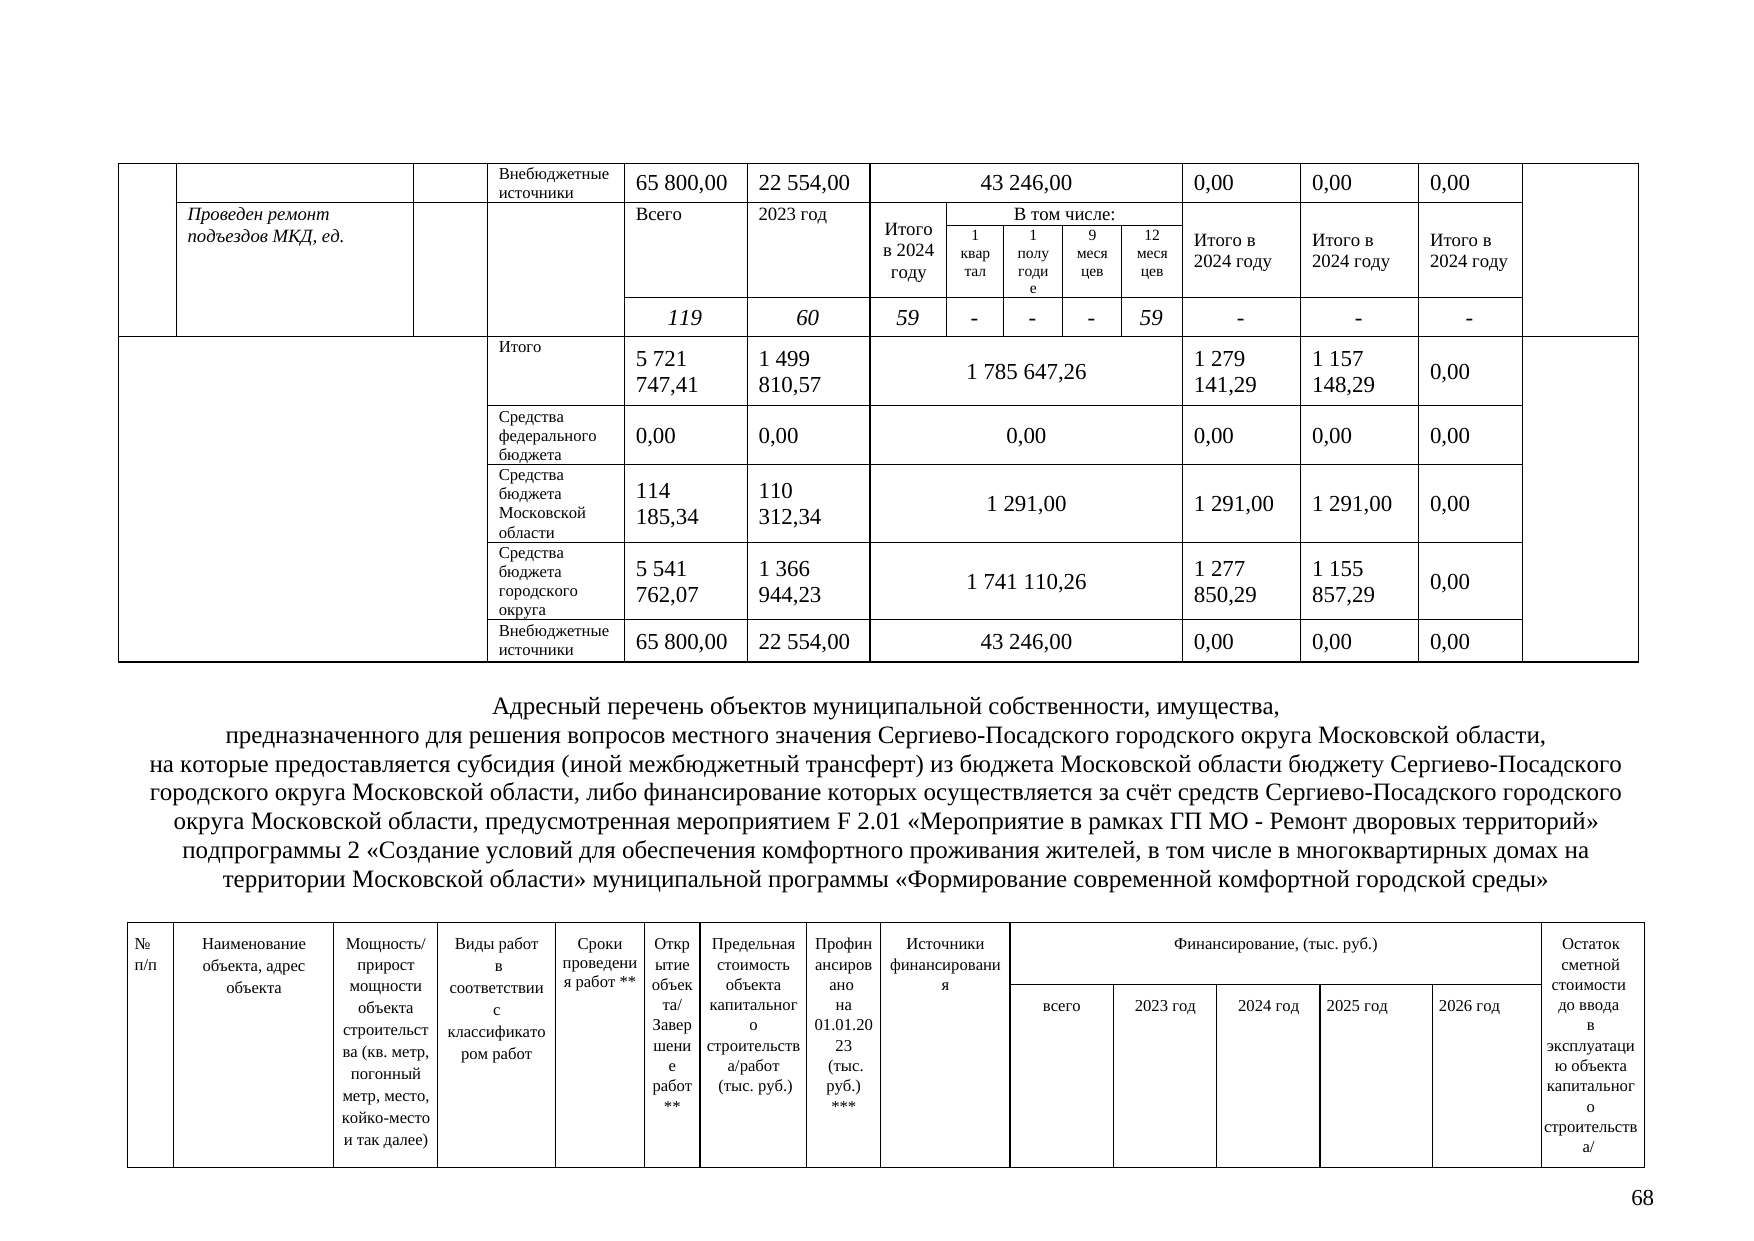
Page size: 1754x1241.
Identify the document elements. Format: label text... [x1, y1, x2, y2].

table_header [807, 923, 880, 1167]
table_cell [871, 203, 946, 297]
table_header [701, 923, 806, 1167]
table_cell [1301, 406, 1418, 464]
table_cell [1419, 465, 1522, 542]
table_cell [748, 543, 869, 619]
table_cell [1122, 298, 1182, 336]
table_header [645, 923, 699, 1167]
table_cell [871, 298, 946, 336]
text Адресный перечень объектов муниципальной собственности, имущества, [118, 691, 1654, 720]
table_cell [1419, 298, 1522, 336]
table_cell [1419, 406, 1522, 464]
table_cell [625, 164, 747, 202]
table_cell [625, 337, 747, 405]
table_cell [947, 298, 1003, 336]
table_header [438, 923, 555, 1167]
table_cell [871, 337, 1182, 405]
text предназначенного для решения вопросов местного значения Сергиево-Посадского городского округа Московской области, [118, 720, 1654, 749]
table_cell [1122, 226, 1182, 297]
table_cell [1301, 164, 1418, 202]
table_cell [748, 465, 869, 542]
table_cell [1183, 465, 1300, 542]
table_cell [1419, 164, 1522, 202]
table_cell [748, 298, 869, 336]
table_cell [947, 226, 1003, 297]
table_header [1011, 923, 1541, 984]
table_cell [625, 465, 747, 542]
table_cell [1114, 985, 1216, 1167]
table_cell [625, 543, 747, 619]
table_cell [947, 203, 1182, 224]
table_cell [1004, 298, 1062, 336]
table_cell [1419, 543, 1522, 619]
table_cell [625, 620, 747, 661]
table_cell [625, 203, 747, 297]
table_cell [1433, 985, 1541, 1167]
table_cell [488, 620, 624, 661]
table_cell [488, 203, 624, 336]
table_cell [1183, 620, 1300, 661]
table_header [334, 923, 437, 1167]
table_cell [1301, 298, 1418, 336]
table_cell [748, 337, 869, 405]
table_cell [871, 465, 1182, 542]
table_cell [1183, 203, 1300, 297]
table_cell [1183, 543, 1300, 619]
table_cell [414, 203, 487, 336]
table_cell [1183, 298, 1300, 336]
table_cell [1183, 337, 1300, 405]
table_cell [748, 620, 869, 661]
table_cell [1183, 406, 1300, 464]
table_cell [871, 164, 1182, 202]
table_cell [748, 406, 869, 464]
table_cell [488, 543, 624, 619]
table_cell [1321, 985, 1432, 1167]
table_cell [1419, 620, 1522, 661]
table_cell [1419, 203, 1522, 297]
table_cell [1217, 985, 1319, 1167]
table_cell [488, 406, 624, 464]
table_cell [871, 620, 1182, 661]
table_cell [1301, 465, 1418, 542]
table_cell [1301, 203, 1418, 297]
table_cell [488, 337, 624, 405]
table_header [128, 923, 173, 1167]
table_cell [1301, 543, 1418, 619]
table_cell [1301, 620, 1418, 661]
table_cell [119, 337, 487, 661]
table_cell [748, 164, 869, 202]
text на которые предоставляется субсидия (иной межбюджетный трансферт) из бюджета Московской области бюджету Сергиево-Посадского городского округа Московской области, либо финансирование которых осуществляется за счёт средств Сергиево-Посадского городского округа Московской области, предусмотренная мероприятием F 2.01 «Мероприятие в рамках ГП МО - Ремонт дворовых территорий» подпрограммы 2 «Создание условий для обеспечения комфортного проживания жителей, в том числе в многоквартирных домах на территории Московской области» муниципальной программы «Формирование современной комфортной городской среды» [118, 749, 1654, 892]
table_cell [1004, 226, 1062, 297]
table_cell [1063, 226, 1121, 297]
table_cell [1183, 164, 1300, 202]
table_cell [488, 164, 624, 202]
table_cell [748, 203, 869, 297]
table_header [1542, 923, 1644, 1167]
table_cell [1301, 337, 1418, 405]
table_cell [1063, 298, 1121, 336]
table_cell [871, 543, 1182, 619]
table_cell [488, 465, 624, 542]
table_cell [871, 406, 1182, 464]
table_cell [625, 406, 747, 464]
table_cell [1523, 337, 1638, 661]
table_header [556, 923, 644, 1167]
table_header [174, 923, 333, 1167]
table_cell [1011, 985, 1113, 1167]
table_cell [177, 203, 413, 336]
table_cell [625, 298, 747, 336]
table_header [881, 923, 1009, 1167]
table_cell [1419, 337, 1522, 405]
